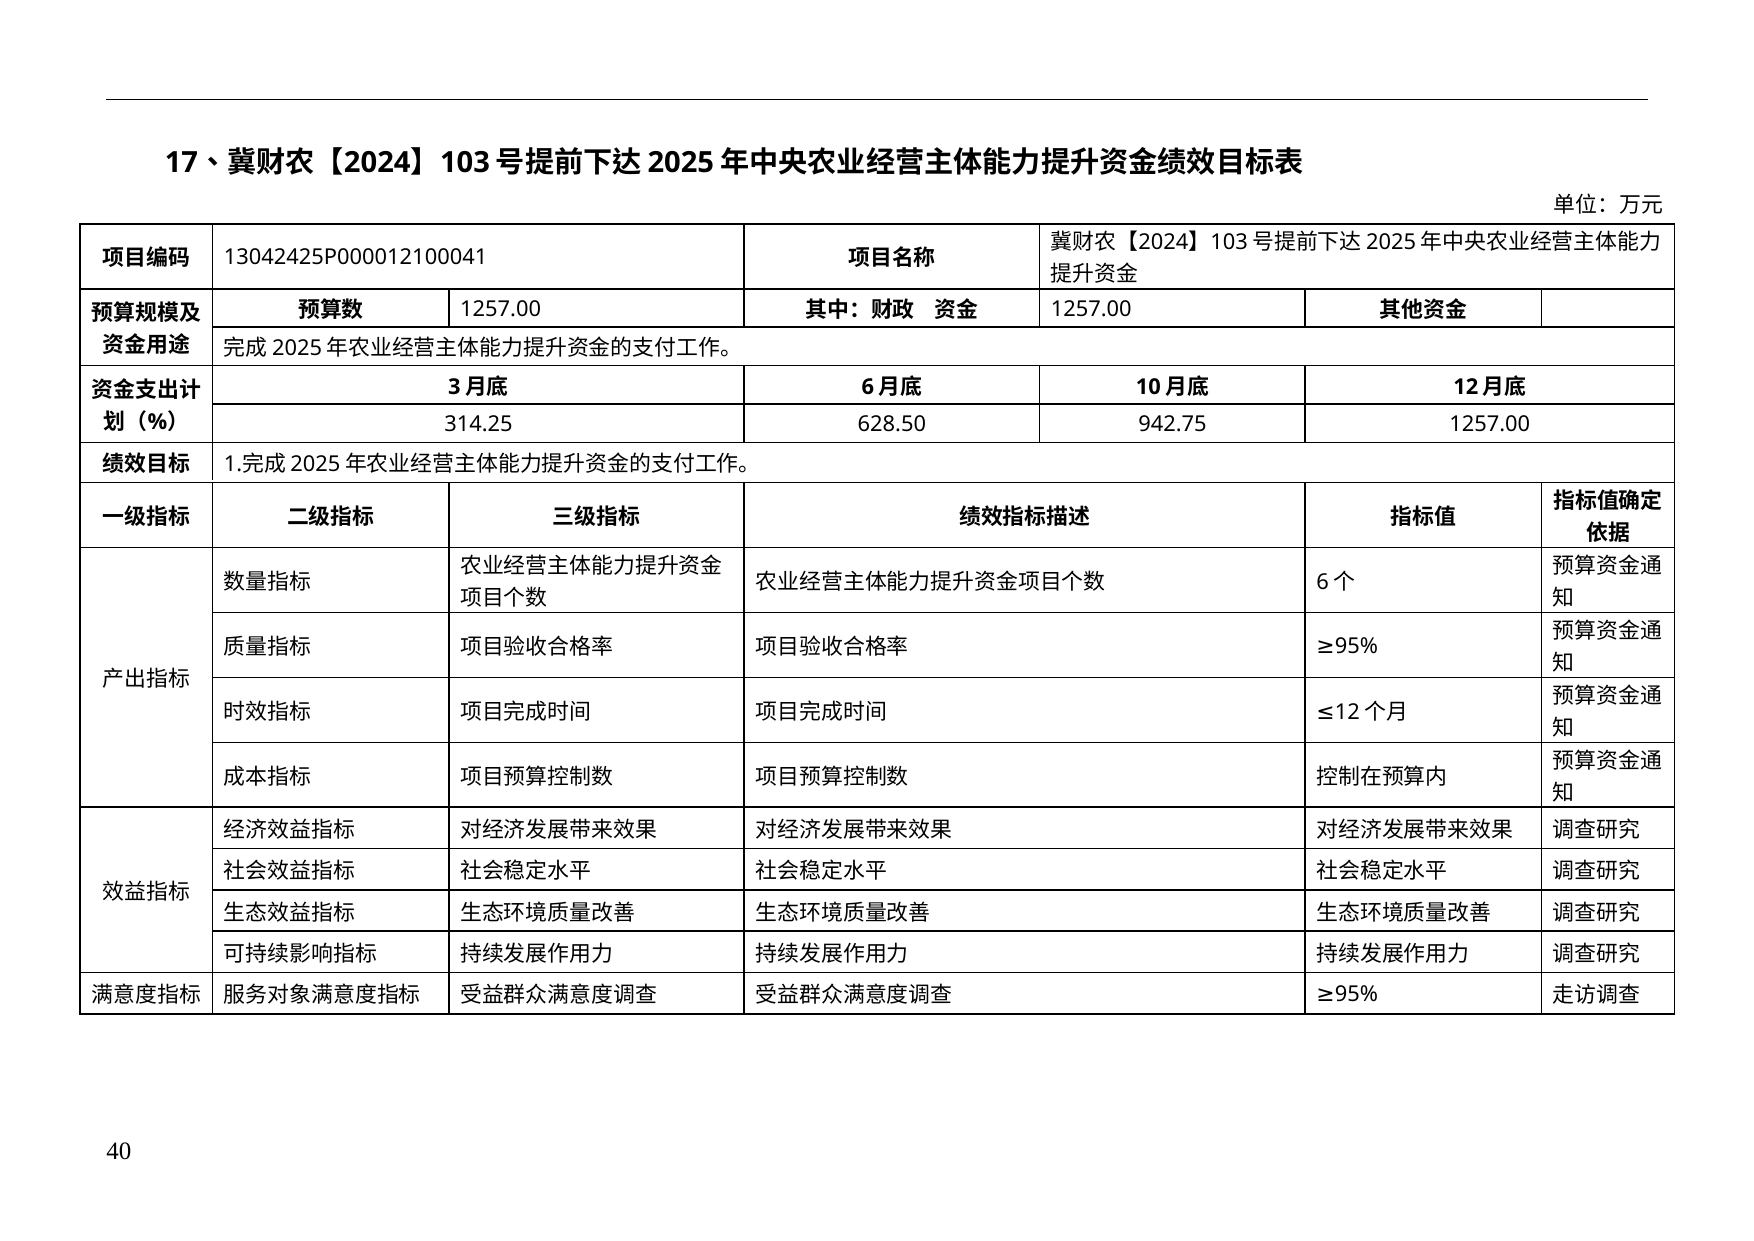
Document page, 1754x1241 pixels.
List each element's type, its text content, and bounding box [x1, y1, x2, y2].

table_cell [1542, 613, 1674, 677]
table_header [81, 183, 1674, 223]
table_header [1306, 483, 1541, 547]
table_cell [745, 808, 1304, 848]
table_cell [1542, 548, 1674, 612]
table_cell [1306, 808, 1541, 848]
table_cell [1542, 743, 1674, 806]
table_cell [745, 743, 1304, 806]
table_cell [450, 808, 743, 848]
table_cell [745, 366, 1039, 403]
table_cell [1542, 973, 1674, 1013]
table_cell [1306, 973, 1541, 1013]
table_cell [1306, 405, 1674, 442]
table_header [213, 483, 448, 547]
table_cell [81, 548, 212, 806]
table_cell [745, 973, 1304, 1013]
text 17、冀财农【2024】103号提前下达2025年中央农业经营主体能力提升资金绩效目标表 [106, 142, 1648, 181]
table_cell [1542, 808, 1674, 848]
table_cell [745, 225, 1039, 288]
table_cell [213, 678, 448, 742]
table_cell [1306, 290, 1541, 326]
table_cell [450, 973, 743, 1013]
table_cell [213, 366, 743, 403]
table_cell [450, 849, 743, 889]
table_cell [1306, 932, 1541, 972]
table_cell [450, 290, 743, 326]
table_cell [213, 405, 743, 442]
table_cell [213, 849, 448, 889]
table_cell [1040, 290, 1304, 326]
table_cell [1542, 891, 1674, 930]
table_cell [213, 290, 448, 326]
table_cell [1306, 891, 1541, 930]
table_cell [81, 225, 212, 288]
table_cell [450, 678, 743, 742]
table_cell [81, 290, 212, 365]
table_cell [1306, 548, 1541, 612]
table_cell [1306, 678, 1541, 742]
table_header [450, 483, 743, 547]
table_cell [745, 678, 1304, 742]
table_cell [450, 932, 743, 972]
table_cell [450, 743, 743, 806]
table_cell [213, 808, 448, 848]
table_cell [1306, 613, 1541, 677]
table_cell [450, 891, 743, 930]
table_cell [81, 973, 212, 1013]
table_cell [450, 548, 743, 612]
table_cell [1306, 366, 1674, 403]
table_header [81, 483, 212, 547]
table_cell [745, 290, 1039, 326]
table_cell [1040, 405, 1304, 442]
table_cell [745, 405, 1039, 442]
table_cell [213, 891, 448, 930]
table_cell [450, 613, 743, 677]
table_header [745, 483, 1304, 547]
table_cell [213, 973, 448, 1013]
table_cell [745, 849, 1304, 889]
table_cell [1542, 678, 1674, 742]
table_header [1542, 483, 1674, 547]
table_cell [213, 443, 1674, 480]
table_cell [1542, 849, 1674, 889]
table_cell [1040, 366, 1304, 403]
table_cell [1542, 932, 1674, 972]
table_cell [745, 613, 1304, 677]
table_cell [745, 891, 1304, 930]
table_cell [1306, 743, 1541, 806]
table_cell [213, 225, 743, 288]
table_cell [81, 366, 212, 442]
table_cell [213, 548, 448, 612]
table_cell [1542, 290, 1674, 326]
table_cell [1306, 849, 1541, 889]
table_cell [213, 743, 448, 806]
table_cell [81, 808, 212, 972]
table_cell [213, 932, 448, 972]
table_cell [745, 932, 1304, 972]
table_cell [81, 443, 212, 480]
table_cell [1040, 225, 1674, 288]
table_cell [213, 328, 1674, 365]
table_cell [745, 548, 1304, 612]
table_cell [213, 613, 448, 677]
